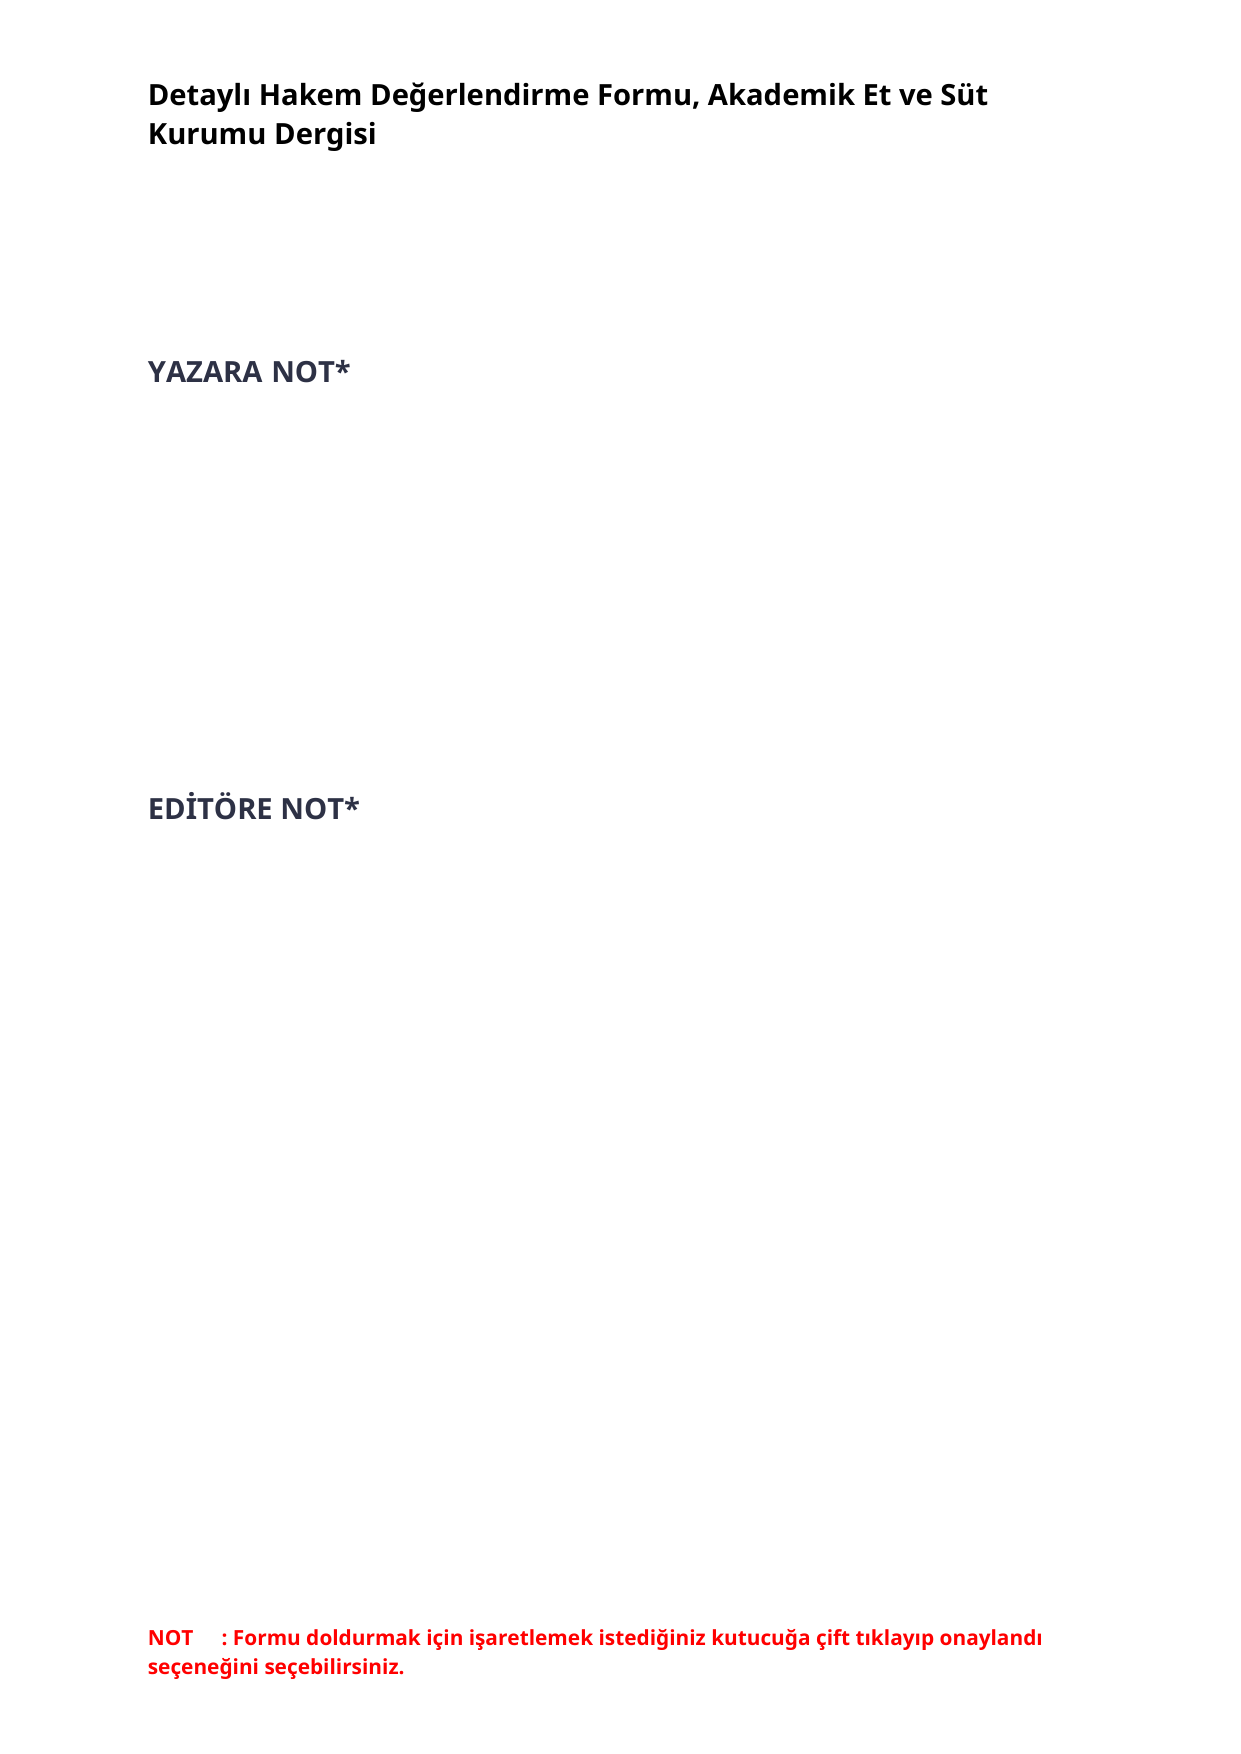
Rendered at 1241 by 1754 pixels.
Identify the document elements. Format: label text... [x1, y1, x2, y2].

text EDİTÖRE NOT* [148, 788, 1093, 828]
text YAZARA NOT* [148, 352, 1093, 391]
